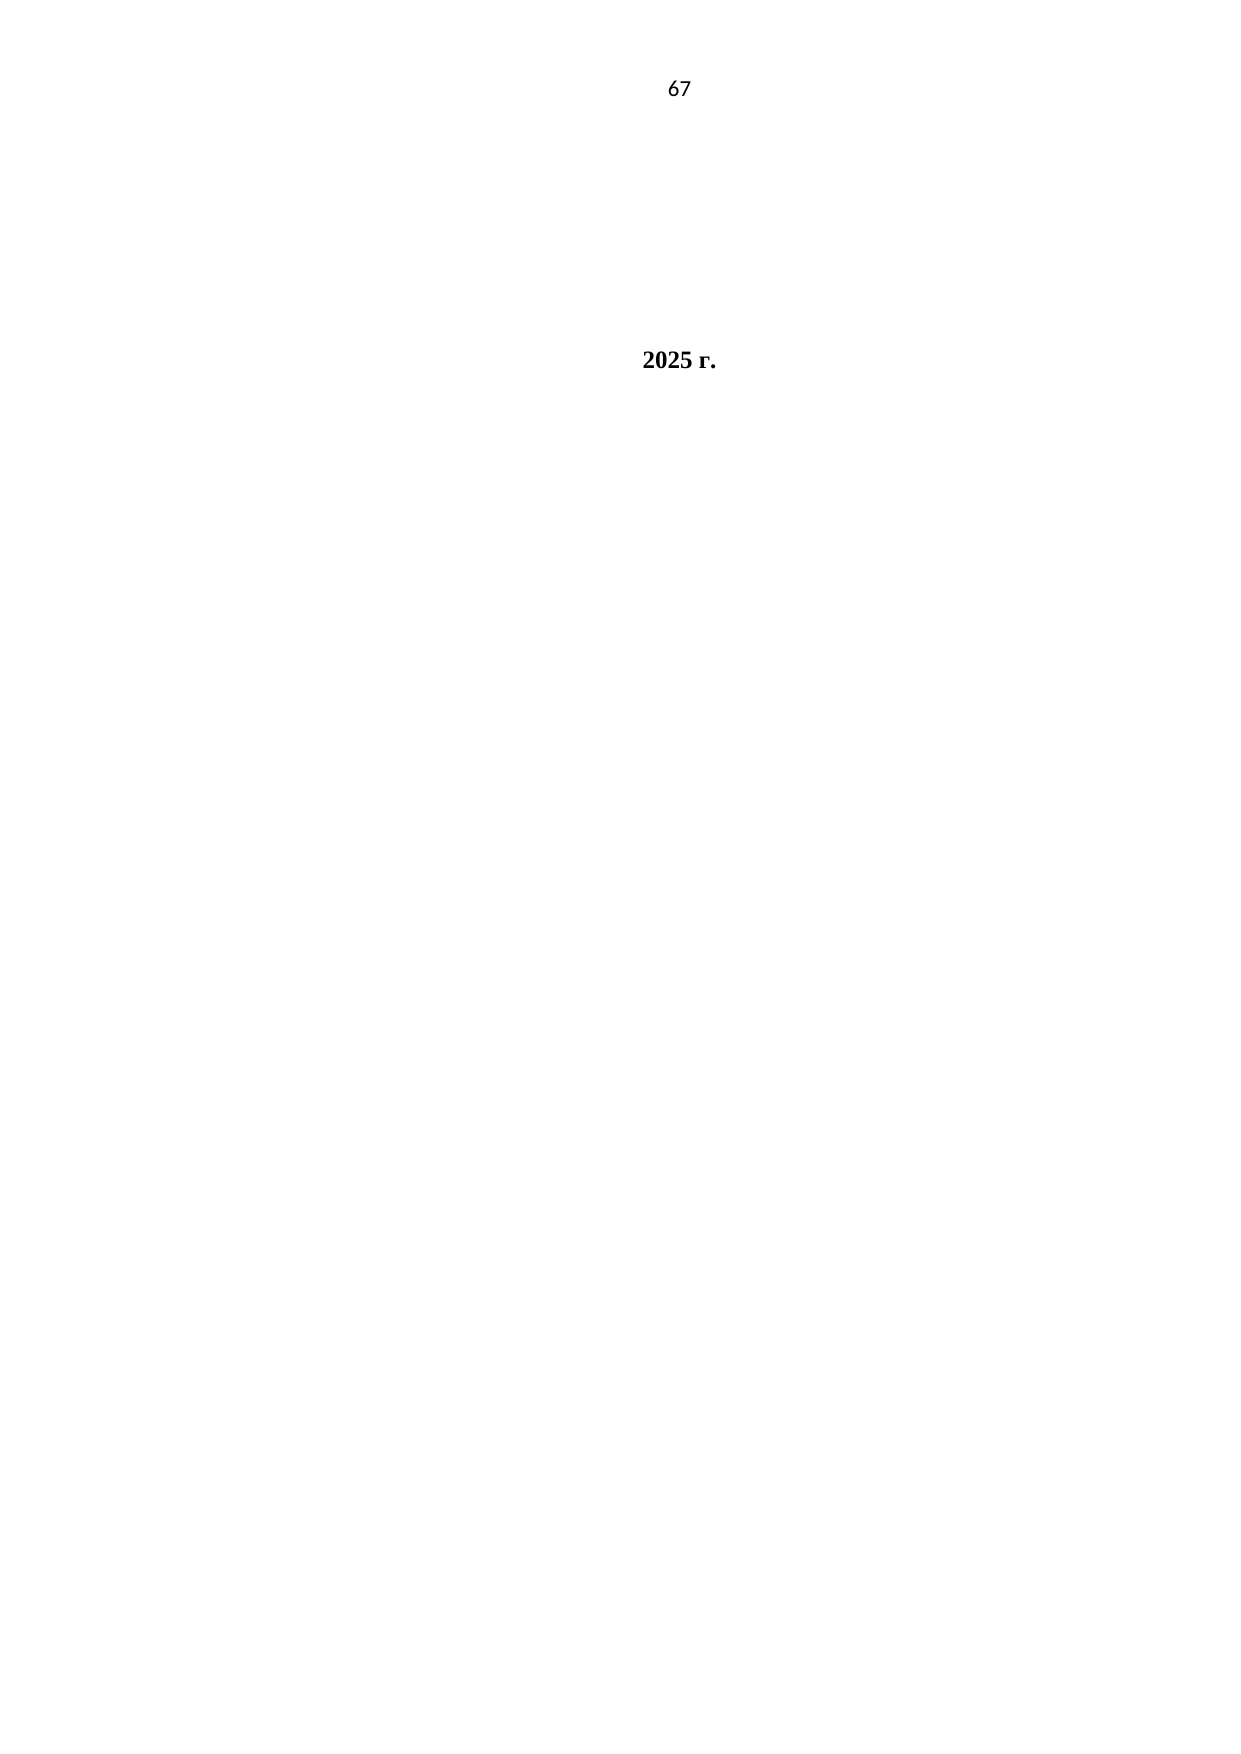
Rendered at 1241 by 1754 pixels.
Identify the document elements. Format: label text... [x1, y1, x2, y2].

text 2025 г. [177, 346, 1181, 374]
